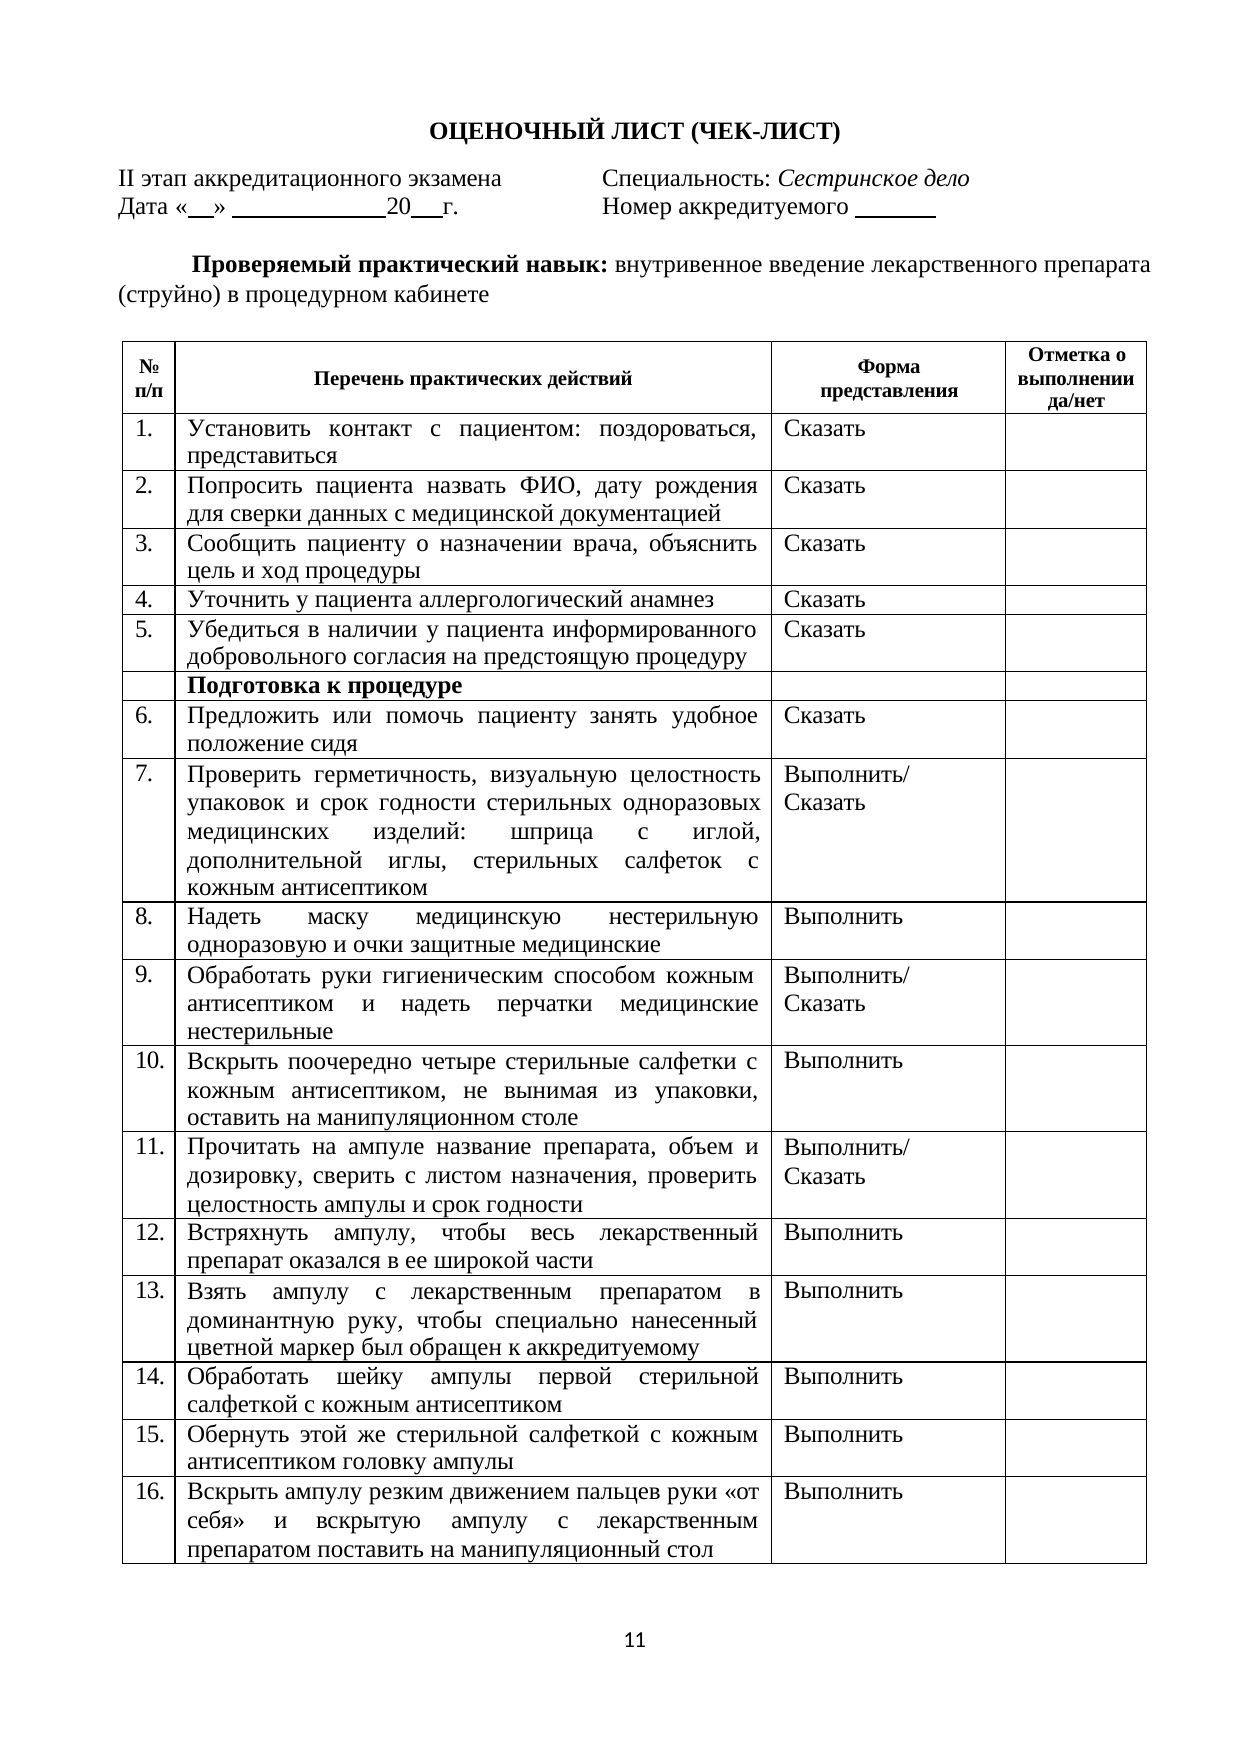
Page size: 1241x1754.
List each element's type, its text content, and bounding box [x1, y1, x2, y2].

table_cell 15. [123, 1420, 174, 1476]
text Дата « » 20 г. Номер аккредитуемого [118, 191, 1181, 220]
table_cell Выполнить [772, 1046, 1005, 1131]
table_cell Выполнить [772, 1420, 1005, 1476]
table_cell Сказать [772, 701, 1005, 758]
table_cell Уточнить у пациента аллергологический анамнез [176, 586, 771, 614]
text ОЦЕНОЧНЫЙ ЛИСТ (ЧЕК-ЛИСТ) [88, 116, 1181, 144]
table_cell Сказать [772, 414, 1005, 470]
table_cell [1006, 1477, 1146, 1563]
table_cell Обернуть этой же стерильной салфеткой с кожным антисептиком головку ампулы [176, 1420, 771, 1476]
table_cell 2. [123, 471, 174, 528]
table_cell [1006, 960, 1146, 1045]
table_cell Обработать руки гигиеническим способом кожным антисептиком и надеть перчатки медицинские нестерильные [176, 960, 771, 1045]
text Проверяемый практический навык: внутривенное введение лекарственного препарата (струйно) в процедурном кабинете [118, 249, 1181, 308]
table_cell Выполнить/ Сказать [772, 759, 1005, 901]
table_cell [1006, 1132, 1146, 1217]
table_cell Сказать [772, 615, 1005, 671]
table_cell 3. [123, 529, 174, 585]
table_cell Вскрыть поочередно четыре стерильные салфетки с кожным антисептиком, не вынимая из упаковки, оставить на манипуляционном столе [176, 1046, 771, 1131]
table_header № п/п [123, 342, 174, 413]
table_cell Сказать [772, 471, 1005, 528]
table_cell Надеть маску медицинскую нестерильную одноразовую и очки защитные медицинские [176, 903, 771, 959]
table_cell 10. [123, 1046, 174, 1131]
table_cell 13. [123, 1276, 174, 1361]
table_cell Попросить пациента назвать ФИО, дату рождения для сверки данных с медицинской документацией [176, 471, 771, 528]
table_cell [1006, 615, 1146, 671]
table_cell 6. [123, 701, 174, 758]
table_header Отметка о выполнении да/нет [1006, 342, 1146, 413]
table_cell 5. [123, 615, 174, 671]
table_cell Подготовка к процедуре [176, 672, 771, 700]
table_cell [1006, 471, 1146, 528]
table_cell Выполнить [772, 1219, 1005, 1275]
table_cell 4. [123, 586, 174, 614]
table_cell Сообщить пациенту о назначении врача, объяснить цель и ход процедуры [176, 529, 771, 585]
table_cell 7. [123, 759, 174, 901]
table_cell Выполнить/ Сказать [772, 960, 1005, 1045]
table_cell Взять ампулу с лекарственным препаратом в доминантную руку, чтобы специально нанесенный цветной маркер был обращен к аккредитуемому [176, 1276, 771, 1361]
table_cell 16. [123, 1477, 174, 1563]
table_cell [1006, 586, 1146, 614]
table_cell Обработать шейку ампулы первой стерильной салфеткой с кожным антисептиком [176, 1363, 771, 1419]
table_cell 14. [123, 1363, 174, 1419]
table_cell [1006, 1363, 1146, 1419]
table_cell 9. [123, 960, 174, 1045]
table_cell [1006, 903, 1146, 959]
table_cell 12. [123, 1219, 174, 1275]
table_cell [1006, 1046, 1146, 1131]
table_cell Прочитать на ампуле название препарата, объем и дозировку, сверить с листом назначения, проверить целостность ампулы и срок годности [176, 1132, 771, 1217]
table_cell [1006, 672, 1146, 700]
table_cell Установить контакт с пациентом: поздороваться, представиться [176, 414, 771, 470]
table_header Форма представления [772, 342, 1005, 413]
table_cell [1006, 414, 1146, 470]
table_cell Выполнить [772, 1477, 1005, 1563]
table_cell Убедиться в наличии у пациента информированного добровольного согласия на предстоящую процедуру [176, 615, 771, 671]
table_cell Выполнить [772, 1276, 1005, 1361]
table_cell 11. [123, 1132, 174, 1217]
table_cell Сказать [772, 529, 1005, 585]
table_cell Проверить герметичность, визуальную целостность упаковок и срок годности стерильных одноразовых медицинских изделий: шприца с иглой, дополнительной иглы, стерильных салфеток с кожным антисептиком [176, 759, 771, 901]
table_cell Выполнить/ Сказать [772, 1132, 1005, 1217]
table_header Перечень практических действий [176, 342, 771, 413]
table_cell Выполнить [772, 1363, 1005, 1419]
table_cell [1006, 529, 1146, 585]
table_cell [772, 672, 1005, 700]
table_cell Предложить или помочь пациенту занять удобное положение сидя [176, 701, 771, 758]
table_cell 8. [123, 903, 174, 959]
table_cell [123, 672, 174, 700]
table_cell [1006, 1276, 1146, 1361]
table_cell Вскрыть ампулу резким движением пальцев руки «от себя» и вскрытую ампулу с лекарственным препаратом поставить на манипуляционный стол [176, 1477, 771, 1563]
table_cell [1006, 1219, 1146, 1275]
table_cell [1006, 759, 1146, 901]
table_cell [1006, 701, 1146, 758]
table_cell Встряхнуть ампулу, чтобы весь лекарственный препарат оказался в ее широкой части [176, 1219, 771, 1275]
table_cell 1. [123, 414, 174, 470]
table_cell Выполнить [772, 903, 1005, 959]
table_cell [1006, 1420, 1146, 1476]
text II этап аккредитационного экзамена Специальность: Сестринское дело [118, 163, 1181, 191]
table_cell Сказать [772, 586, 1005, 614]
